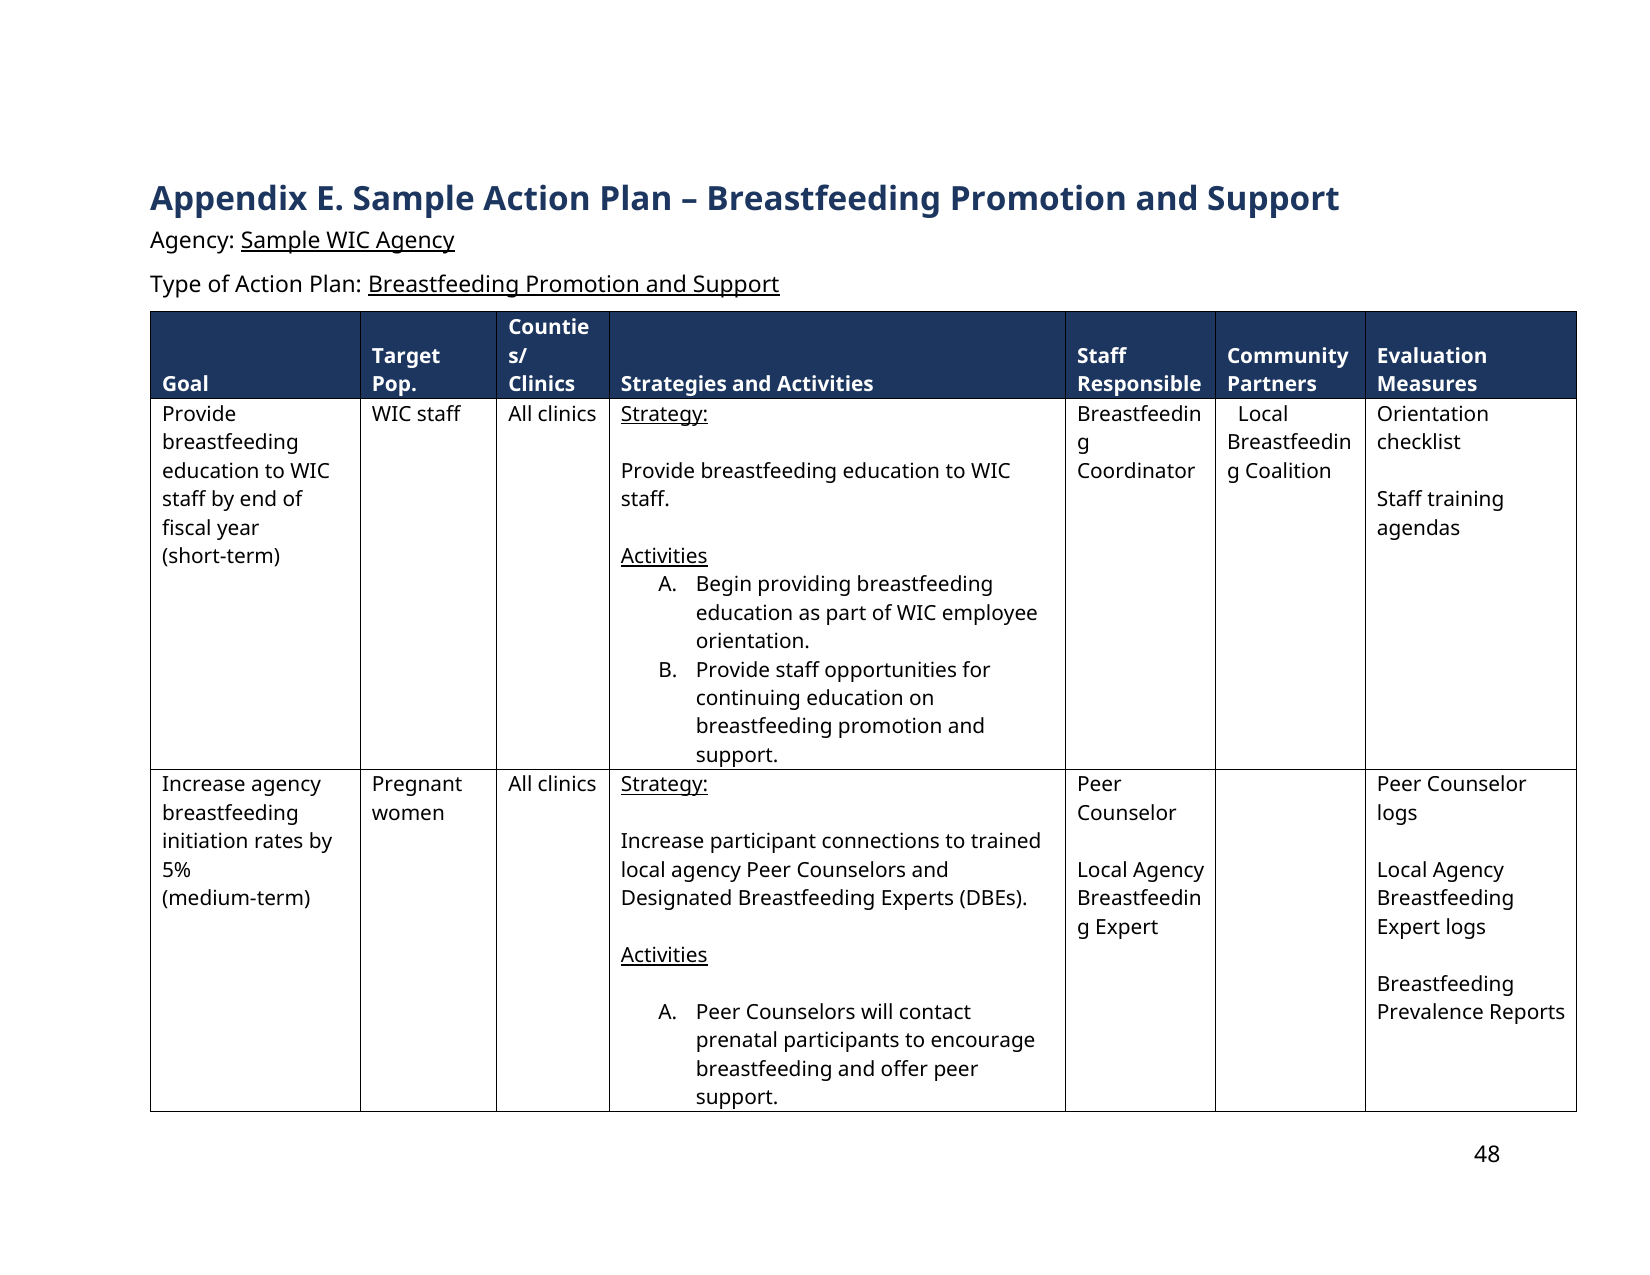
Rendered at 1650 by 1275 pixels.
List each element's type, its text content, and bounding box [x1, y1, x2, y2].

table_cell All clinics [497, 770, 609, 1111]
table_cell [1366, 770, 1576, 1111]
table_header Community Partners [1216, 312, 1365, 398]
table_cell Pregnant women [361, 770, 496, 1111]
table_cell Breastfeeding Coordinator [1066, 399, 1215, 768]
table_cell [610, 770, 1065, 1111]
table_header Strategies and Activities [610, 312, 1065, 398]
table_cell Provide breastfeeding education to WIC staff by end of fiscal year (short-term) [151, 399, 360, 768]
table_cell Local Breastfeeding Coalition [1216, 399, 1365, 768]
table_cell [1066, 770, 1215, 1111]
table_cell WIC staff [361, 399, 496, 768]
subtitle Appendix E. Sample Action Plan – Breastfeeding Promotion and Support [150, 175, 1500, 220]
table_header Evaluation Measures [1366, 312, 1576, 398]
table_cell Strategy: Provide breastfeeding education to WIC staff. Activities Begin providing breastfeeding education as part of WIC employee orientation. Provide staff opportunities for continuing education on breastfeeding promotion and support. [610, 399, 1065, 768]
table_header Counties/ Clinics [497, 312, 609, 398]
table_header Staff Responsible [1066, 312, 1215, 398]
text Agency: Sample WIC Agency [150, 224, 1500, 255]
table_header Goal [151, 312, 360, 398]
text Type of Action Plan: Breastfeeding Promotion and Support [150, 268, 1500, 299]
table_cell [1216, 770, 1365, 1111]
table_header Target Pop. [361, 312, 496, 398]
table_cell Orientation checklist Staff training agendas [1366, 399, 1576, 768]
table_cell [151, 770, 360, 1111]
table_cell All clinics [497, 399, 609, 768]
